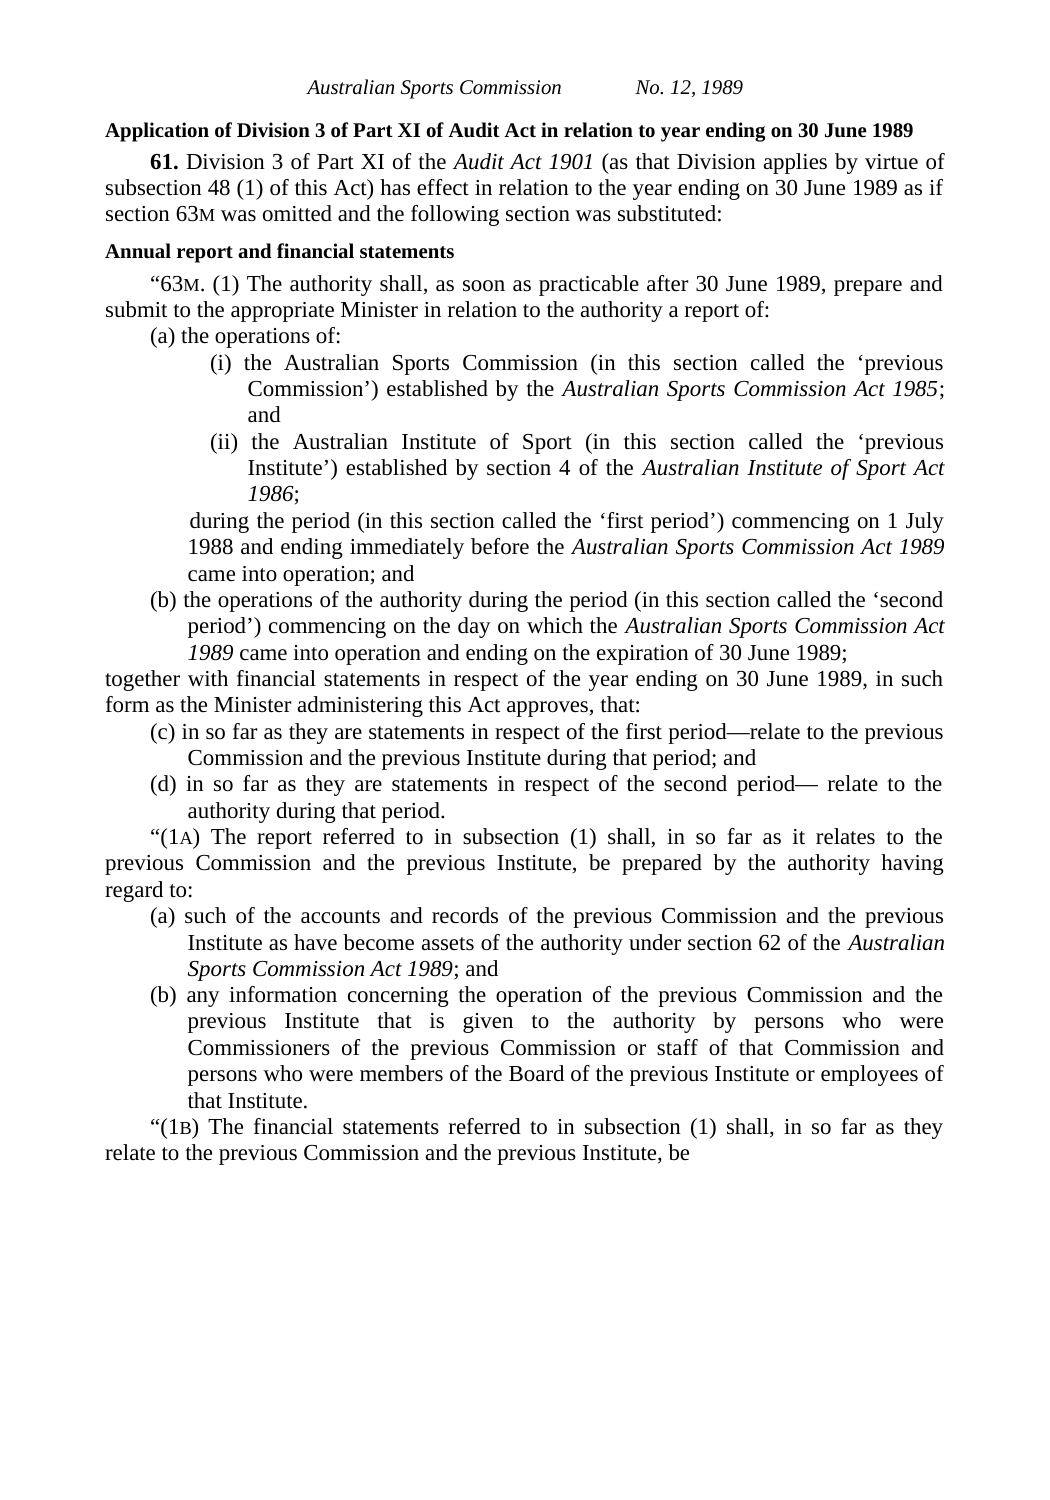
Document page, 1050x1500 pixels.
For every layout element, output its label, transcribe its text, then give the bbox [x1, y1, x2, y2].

text (b) the operations of the authority during the period (in this section called the ‘second period’) commencing on the day on which the Australian Sports Commission Act 1989 came into operation and ending on the expiration of 30 June 1989; [150, 586, 945, 665]
text “(1a) The report referred to in subsection (1) shall, in so far as it relates to the previous Commission and the previous Institute, be prepared by the authority having regard to: [105, 823, 945, 902]
text (ii) the Australian Institute of Sport (in this section called the ‘previous Institute’) established by section 4 of the Australian Institute of Sport Act 1986; [210, 428, 945, 507]
text (c) in so far as they are statements in respect of the first period—relate to the previous Commission and the previous Institute during that period; and [150, 718, 945, 770]
text Annual report and financial statements [105, 239, 945, 263]
text (a) the operations of: [150, 322, 945, 349]
text (b) any information concerning the operation of the previous Commission and the previous Institute that is given to the authority by persons who were Commissioners of the previous Commission or staff of that Commission and persons who were members of the Board of the previous Institute or employees of that Institute. [150, 981, 945, 1113]
text (i) the Australian Sports Commission (in this section called the ‘previous Commission’) established by the Australian Sports Commission Act 1985; and [210, 349, 945, 428]
text “(1b) The financial statements referred to in subsection (1) shall, in so far as they relate to the previous Commission and the previous Institute, be [105, 1113, 945, 1166]
text “63m. (1) The authority shall, as soon as practicable after 30 June 1989, prepare and submit to the appropriate Minister in relation to the authority a report of: [105, 270, 945, 322]
text (d) in so far as they are statements in respect of the second period— relate to the authority during that period. [150, 770, 945, 823]
text 61. Division 3 of Part XI of the Audit Act 1901 (as that Division applies by virtue of subsection 48 (1) of this Act) has effect in relation to the year ending on 30 June 1989 as if section 63m was omitted and the following section was substituted: [105, 148, 945, 227]
text during the period (in this section called the ‘first period’) commencing on 1 July 1988 and ending immediately before the Australian Sports Commission Act 1989 came into operation; and [187, 507, 945, 586]
text (a) such of the accounts and records of the previous Commission and the previous Institute as have become assets of the authority under section 62 of the Australian Sports Commission Act 1989; and [150, 902, 945, 981]
text Application of Division 3 of Part XI of Audit Act in relation to year ending on 30 June 1989 [105, 117, 945, 142]
text together with financial statements in respect of the year ending on 30 June 1989, in such form as the Minister administering this Act approves, that: [105, 665, 945, 718]
